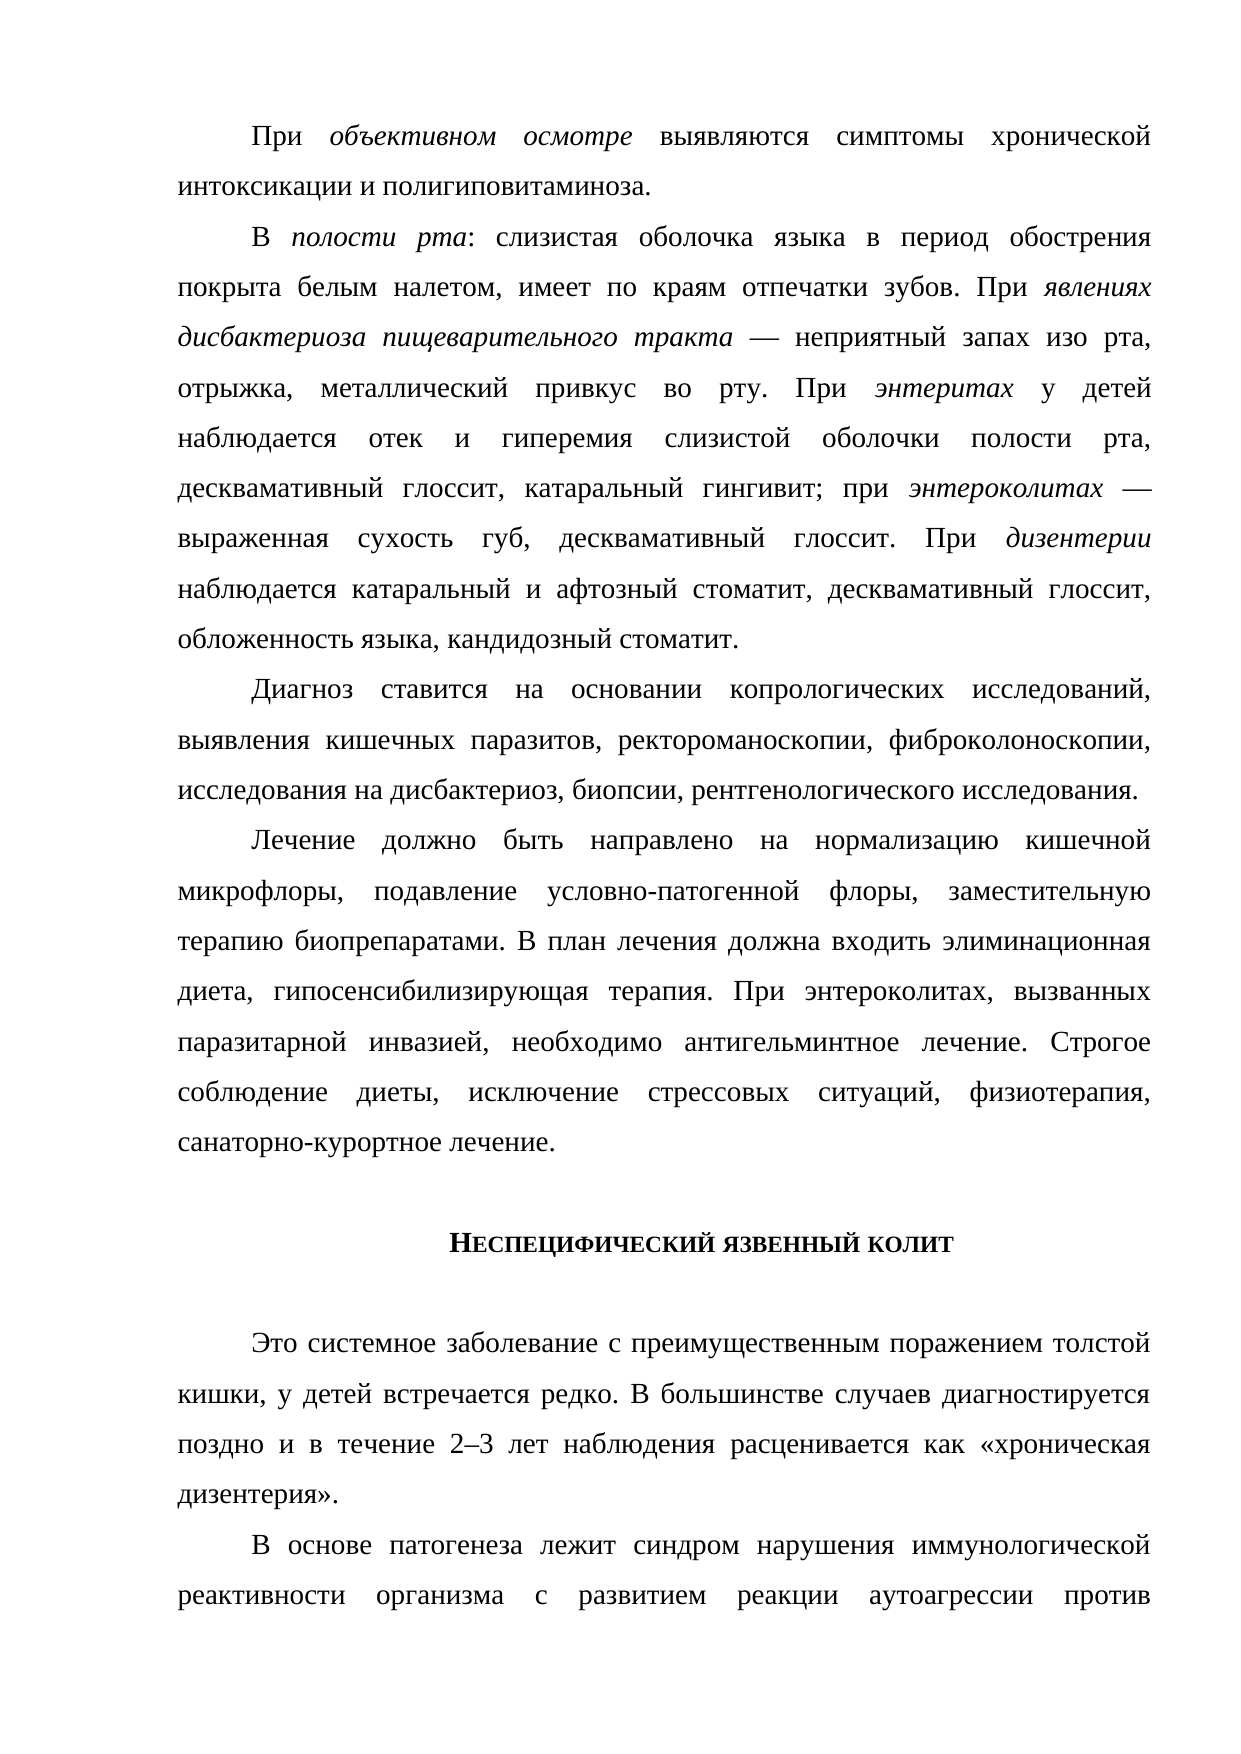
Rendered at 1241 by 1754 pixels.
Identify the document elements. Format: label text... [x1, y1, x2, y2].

text Неспецифический язвенный колит [177, 1225, 1152, 1258]
text Лечение должно быть направлено на нормализацию кишечной микрофлоры, подавление условно-патогенной флоры, заместительную терапию биопрепаратами. В план лечения должна входить элиминационная диета, гипосенсибилизирующая терапия. При энтероколитах, вызванных паразитарной инвазией, необходимо антигельминтное лечение. Строгое соблюдение диеты, исключение стрессовых ситуаций, физиотерапия, санаторно-курортное лечение. [177, 822, 1152, 1158]
text Это системное заболевание с преимущественным поражением толстой кишки, у детей встречается редко. В большинстве случаев диагностируется поздно и в течение 2–3 лет наблюдения расценивается как «хроническая дизентерия». [177, 1326, 1152, 1510]
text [177, 1527, 1152, 1611]
text В полости рта: слизистая оболочка языка в период обострения покрыта белым налетом, имеет по краям отпечатки зубов. При явлениях дисбактериоза пищеварительного тракта — неприятный запах изо рта, отрыжка, металлический привкус во рту. При энтеритах у детей наблюдается отек и гиперемия слизистой оболочки полости рта, десквамативный глоссит, катаральный гингивит; при энтероколитах — выраженная сухость губ, десквамативный глоссит. При дизентерии наблюдается катаральный и афтозный стоматит, десквамативный глоссит, обложенность языка, кандидозный стоматит. [177, 219, 1152, 655]
text Диагноз ставится на основании копрологических исследований, выявления кишечных паразитов, ректороманоскопии, фиброколоноскопии, исследования на дисбактериоз, биопсии, рентгенологического исследования. [177, 672, 1152, 806]
text При объективном осмотре выявляются симптомы хронической интоксикации и полигиповитаминоза. [177, 118, 1152, 202]
